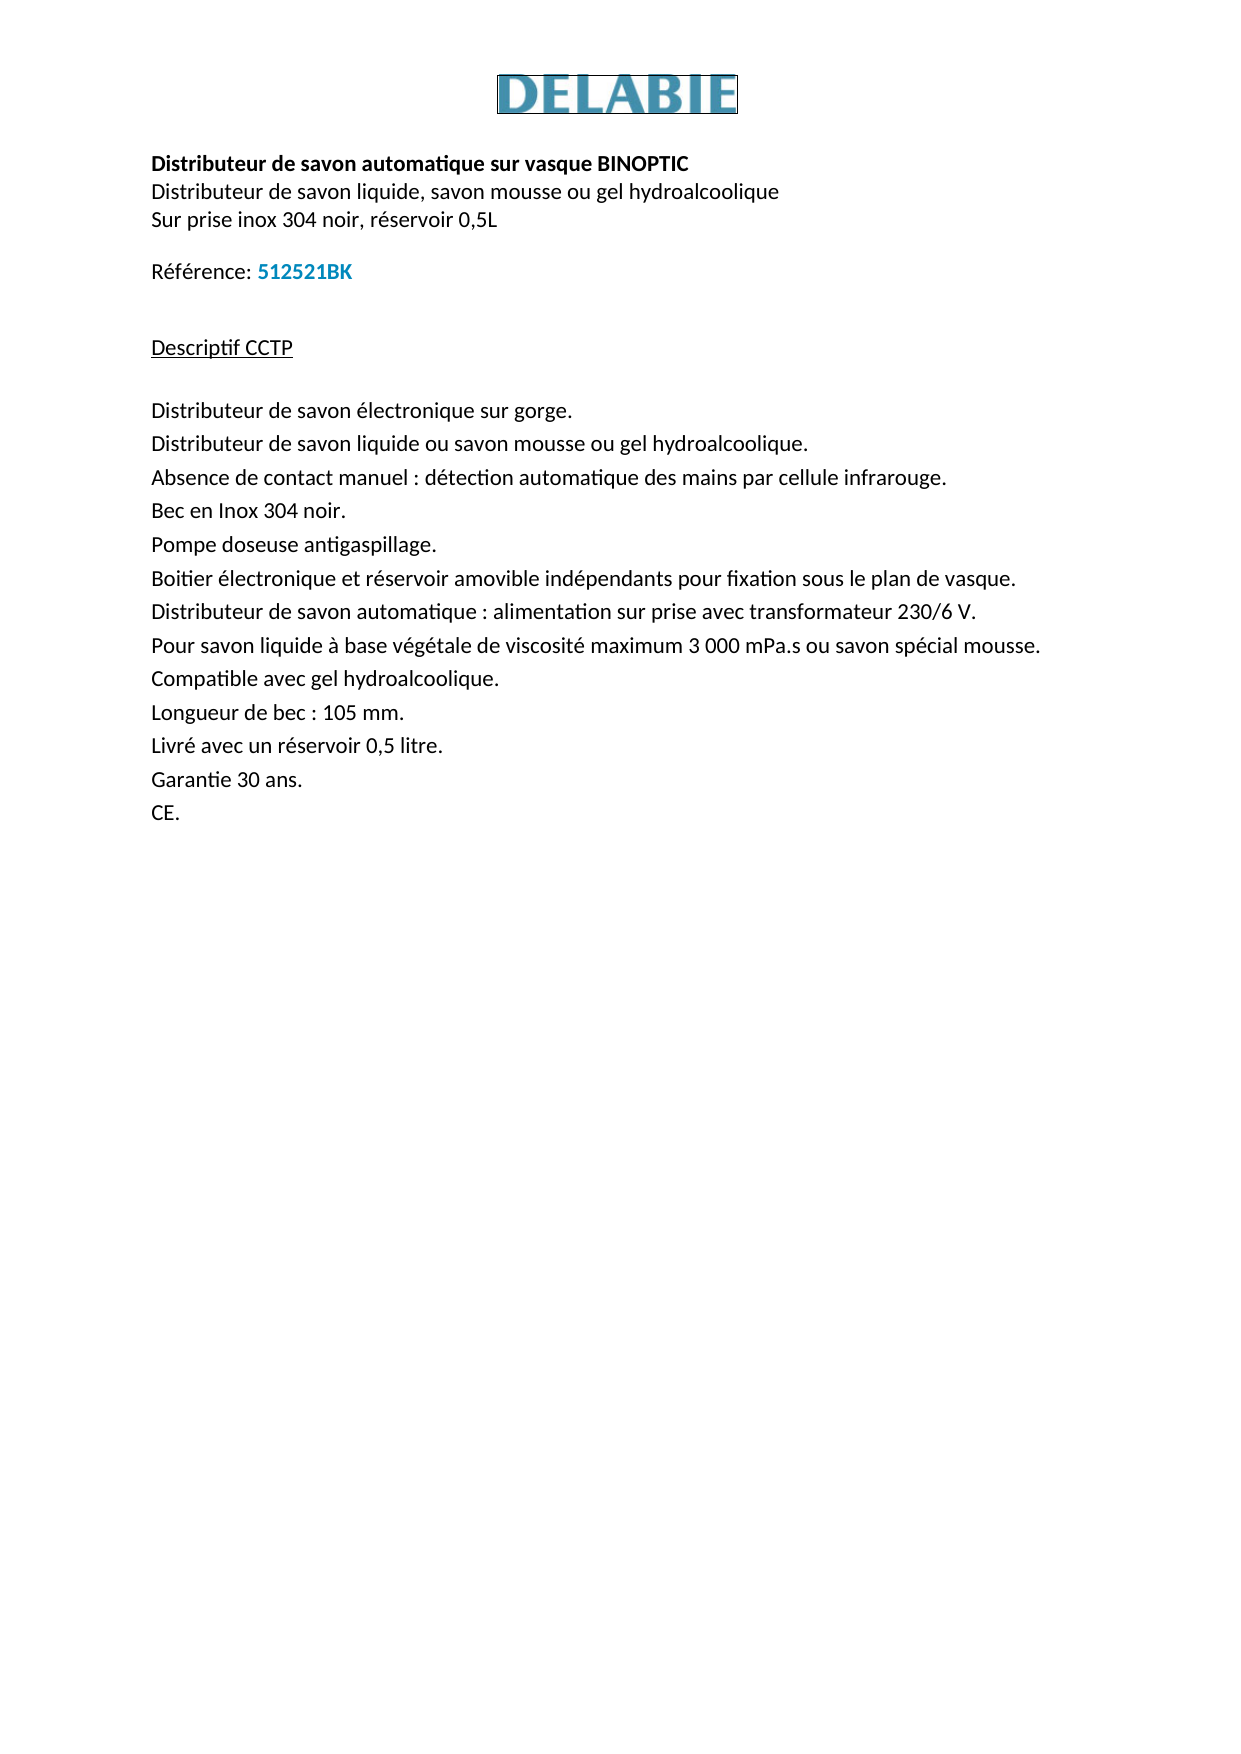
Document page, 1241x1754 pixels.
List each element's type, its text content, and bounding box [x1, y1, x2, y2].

text Garantie 30 ans. [151, 765, 1084, 793]
text Distributeur de savon liquide, savon mousse ou gel hydroalcoolique [151, 177, 1084, 205]
text Pompe doseuse antigaspillage. [151, 530, 1084, 558]
text Compatible avec gel hydroalcoolique. [151, 664, 1084, 692]
text Référence: 512521BK [151, 257, 1084, 285]
picture [498, 76, 737, 113]
text Distributeur de savon automatique sur vasque BINOPTIC [151, 149, 1084, 177]
text Sur prise inox 304 noir, réservoir 0,5L [151, 205, 1084, 233]
text Absence de contact manuel : détection automatique des mains par cellule infrarouge. [151, 463, 1084, 491]
text Descriptif CCTP [151, 333, 1084, 361]
text CE. [151, 798, 1084, 827]
text Livré avec un réservoir 0,5 litre. [151, 731, 1084, 759]
text Boitier électronique et réservoir amovible indépendants pour fixation sous le plan de vasque. [151, 564, 1084, 592]
text Longueur de bec : 105 mm. [151, 698, 1084, 726]
text Distributeur de savon électronique sur gorge. [151, 396, 1084, 424]
text Distributeur de savon liquide ou savon mousse ou gel hydroalcoolique. [151, 429, 1084, 458]
text Bec en Inox 304 noir. [151, 497, 1084, 525]
text Distributeur de savon automatique : alimentation sur prise avec transformateur 230/6 V. [151, 597, 1084, 625]
text Pour savon liquide à base végétale de viscosité maximum 3 000 mPa.s ou savon spécial mousse. [151, 631, 1084, 659]
